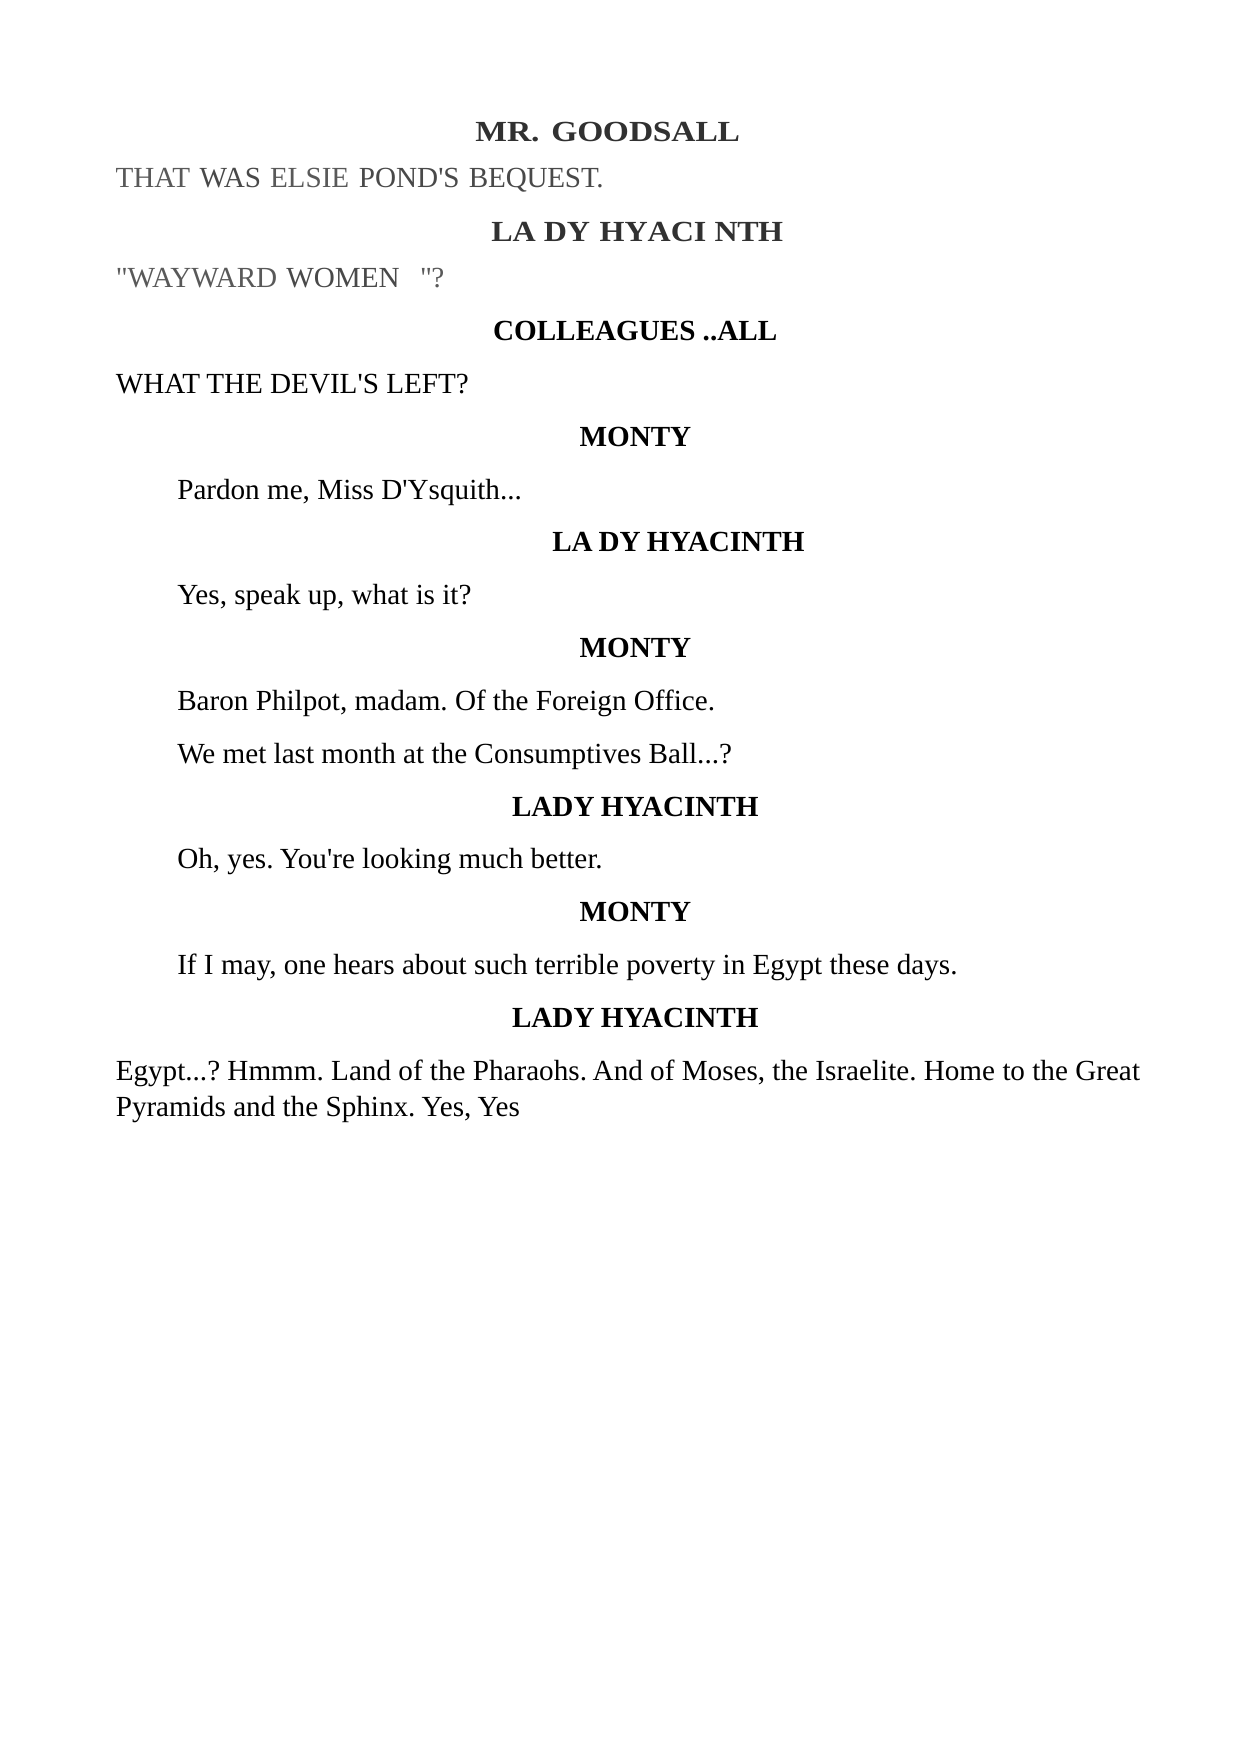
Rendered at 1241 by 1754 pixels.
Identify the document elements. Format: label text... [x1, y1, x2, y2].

text We met last month at the Consumptives Ball...? [116, 736, 1155, 769]
text If I may, one hears about such terrible poverty in Egypt these days. [116, 947, 1155, 981]
text THAT WAS ELSIE POND'S BEQUEST. [115, 161, 1155, 194]
text LADY HYACINTH [116, 789, 1155, 822]
text Yes, speak up, what is it? [102, 577, 1155, 611]
text COLLEAGUES ..ALL [116, 313, 1155, 347]
text "WAYWARD WOMEN "? [116, 261, 1155, 294]
text LA DY HYACINTH [477, 524, 1155, 558]
text Baron Philpot, madam. Of the Foreign Office. [116, 683, 1155, 717]
text Oh, yes. You're looking much better. [116, 841, 1155, 875]
text MONTY [116, 894, 1155, 928]
text LADY HYACINTH [116, 1000, 1155, 1033]
text WHAT THE DEVIL'S LEFT? [116, 366, 1155, 400]
text MONTY [116, 419, 1155, 452]
text Egypt...? Hmmm. Land of the Pharaohs. And of Moses, the Israelite. Home to the Great Pyramids and the Sphinx. Yes, Yes [116, 1053, 1155, 1122]
text Pardon me, Miss D'Ysquith... [116, 472, 1155, 505]
subtitle MR. GOODSALL [196, 114, 852, 147]
subtitle LA DY HYACI NTH [491, 214, 852, 247]
text MONTY [116, 630, 1155, 664]
